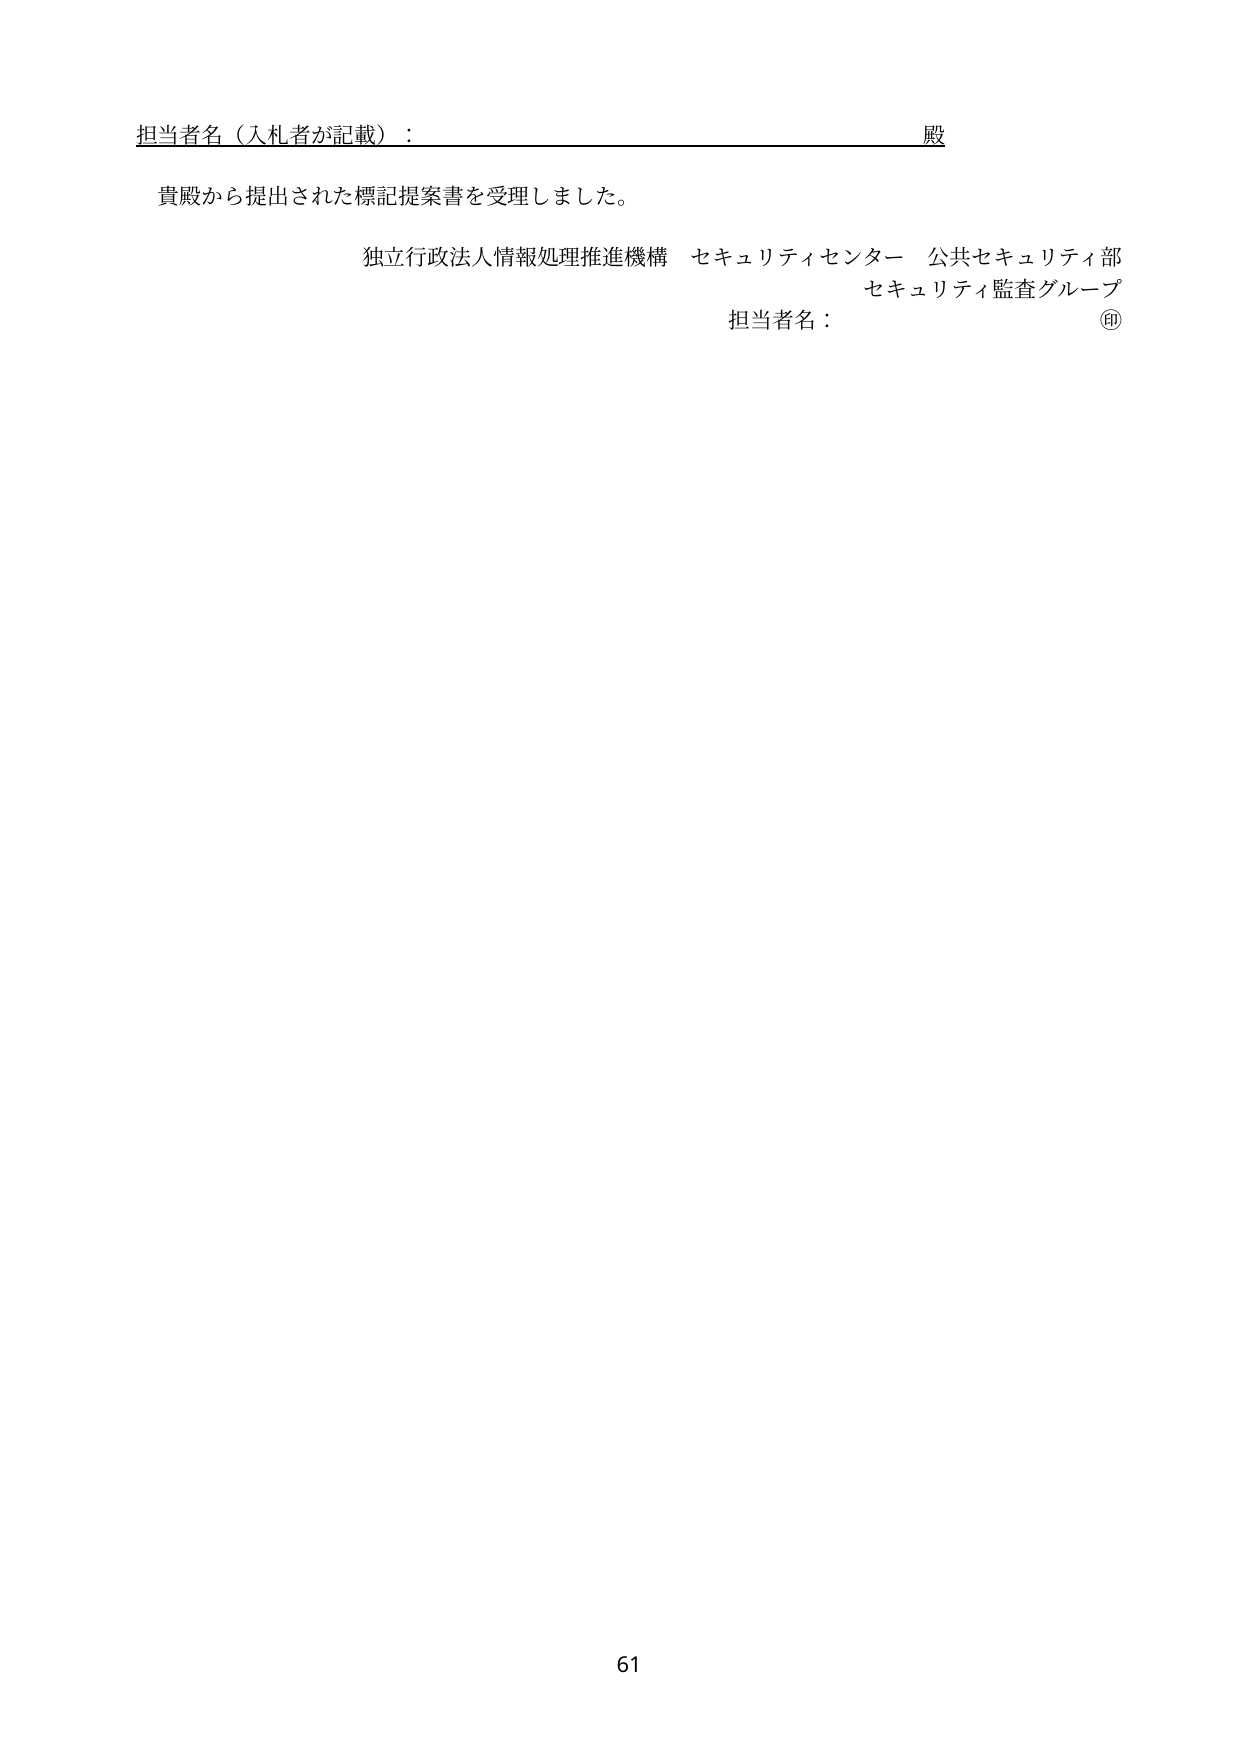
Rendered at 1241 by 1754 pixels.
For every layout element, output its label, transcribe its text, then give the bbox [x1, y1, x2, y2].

text 担当者名： ㊞ [136, 303, 1122, 335]
text 担当者名（入札者が記載）： 殿 [136, 118, 1122, 149]
text セキュリティ監査グループ [136, 272, 1122, 303]
text 独立行政法人情報処理推進機構 セキュリティセンター 公共セキュリティ部 [136, 241, 1122, 272]
text 貴殿から提出された標記提案書を受理しました。 [136, 179, 1122, 211]
